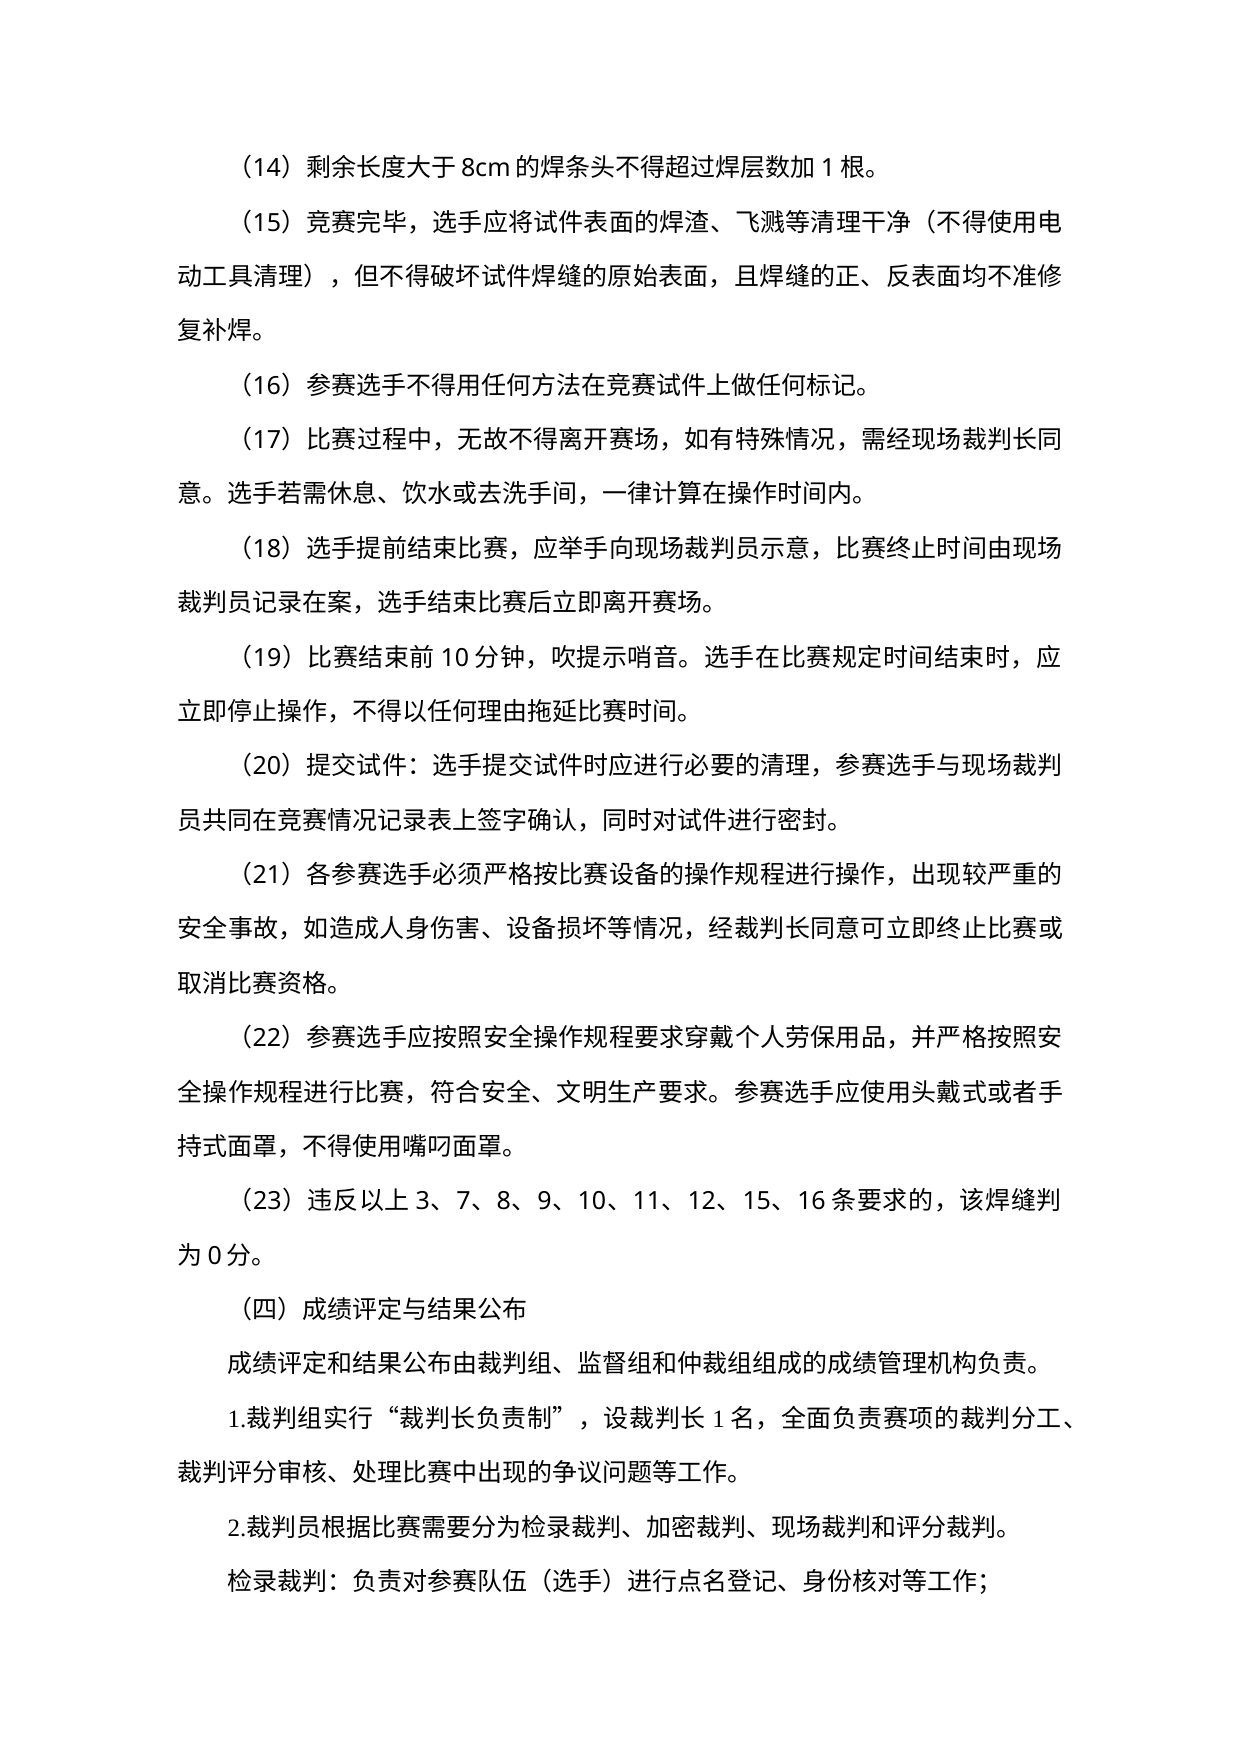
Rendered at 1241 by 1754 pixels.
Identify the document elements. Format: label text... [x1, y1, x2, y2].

text （16）参赛选手不得用任何方法在竞赛试件上做任何标记。 [177, 365, 1063, 401]
text （18）选手提前结束比赛，应举手向现场裁判员示意，比赛终止时间由现场裁判员记录在案，选手结束比赛后立即离开赛场。 [177, 528, 1063, 619]
text （23）违反以上3、7、8、9、10、11、12、15、16条要求的，该焊缝判为0分。 [177, 1181, 1063, 1271]
text （21）各参赛选手必须严格按比赛设备的操作规程进行操作，出现较严重的安全事故，如造成人身伤害、设备损坏等情况，经裁判长同意可立即终止比赛或取消比赛资格。 [177, 854, 1063, 999]
text 1.裁判组实行“裁判长负责制”，设裁判长1名，全面负责赛项的裁判分工、裁判评分审核、处理比赛中出现的争议问题等工作。 [177, 1398, 1063, 1489]
text （四）成绩评定与结果公布 [177, 1289, 1063, 1326]
text （15）竞赛完毕，选手应将试件表面的焊渣、飞溅等清理干净（不得使用电动工具清理），但不得破坏试件焊缝的原始表面，且焊缝的正、反表面均不准修复补焊。 [177, 202, 1063, 347]
text （22）参赛选手应按照安全操作规程要求穿戴个人劳保用品，并严格按照安全操作规程进行比赛，符合安全、文明生产要求。参赛选手应使用头戴式或者手持式面罩，不得使用嘴叼面罩。 [177, 1018, 1063, 1163]
text （20）提交试件：选手提交试件时应进行必要的清理，参赛选手与现场裁判员共同在竞赛情况记录表上签字确认，同时对试件进行密封。 [177, 746, 1063, 836]
text （19）比赛结束前10分钟，吹提示哨音。选手在比赛规定时间结束时，应立即停止操作，不得以任何理由拖延比赛时间。 [177, 637, 1063, 728]
text （17）比赛过程中，无故不得离开赛场，如有特殊情况，需经现场裁判长同意。选手若需休息、饮水或去洗手间，一律计算在操作时间内。 [177, 419, 1063, 510]
text 检录裁判：负责对参赛队伍（选手）进行点名登记、身份核对等工作； [177, 1561, 1063, 1598]
text （14）剩余长度大于8cm的焊条头不得超过焊层数加1根。 [177, 148, 1063, 184]
text 成绩评定和结果公布由裁判组、监督组和仲裁组组成的成绩管理机构负责。 [177, 1344, 1063, 1380]
text 2.裁判员根据比赛需要分为检录裁判、加密裁判、现场裁判和评分裁判。 [177, 1507, 1063, 1543]
